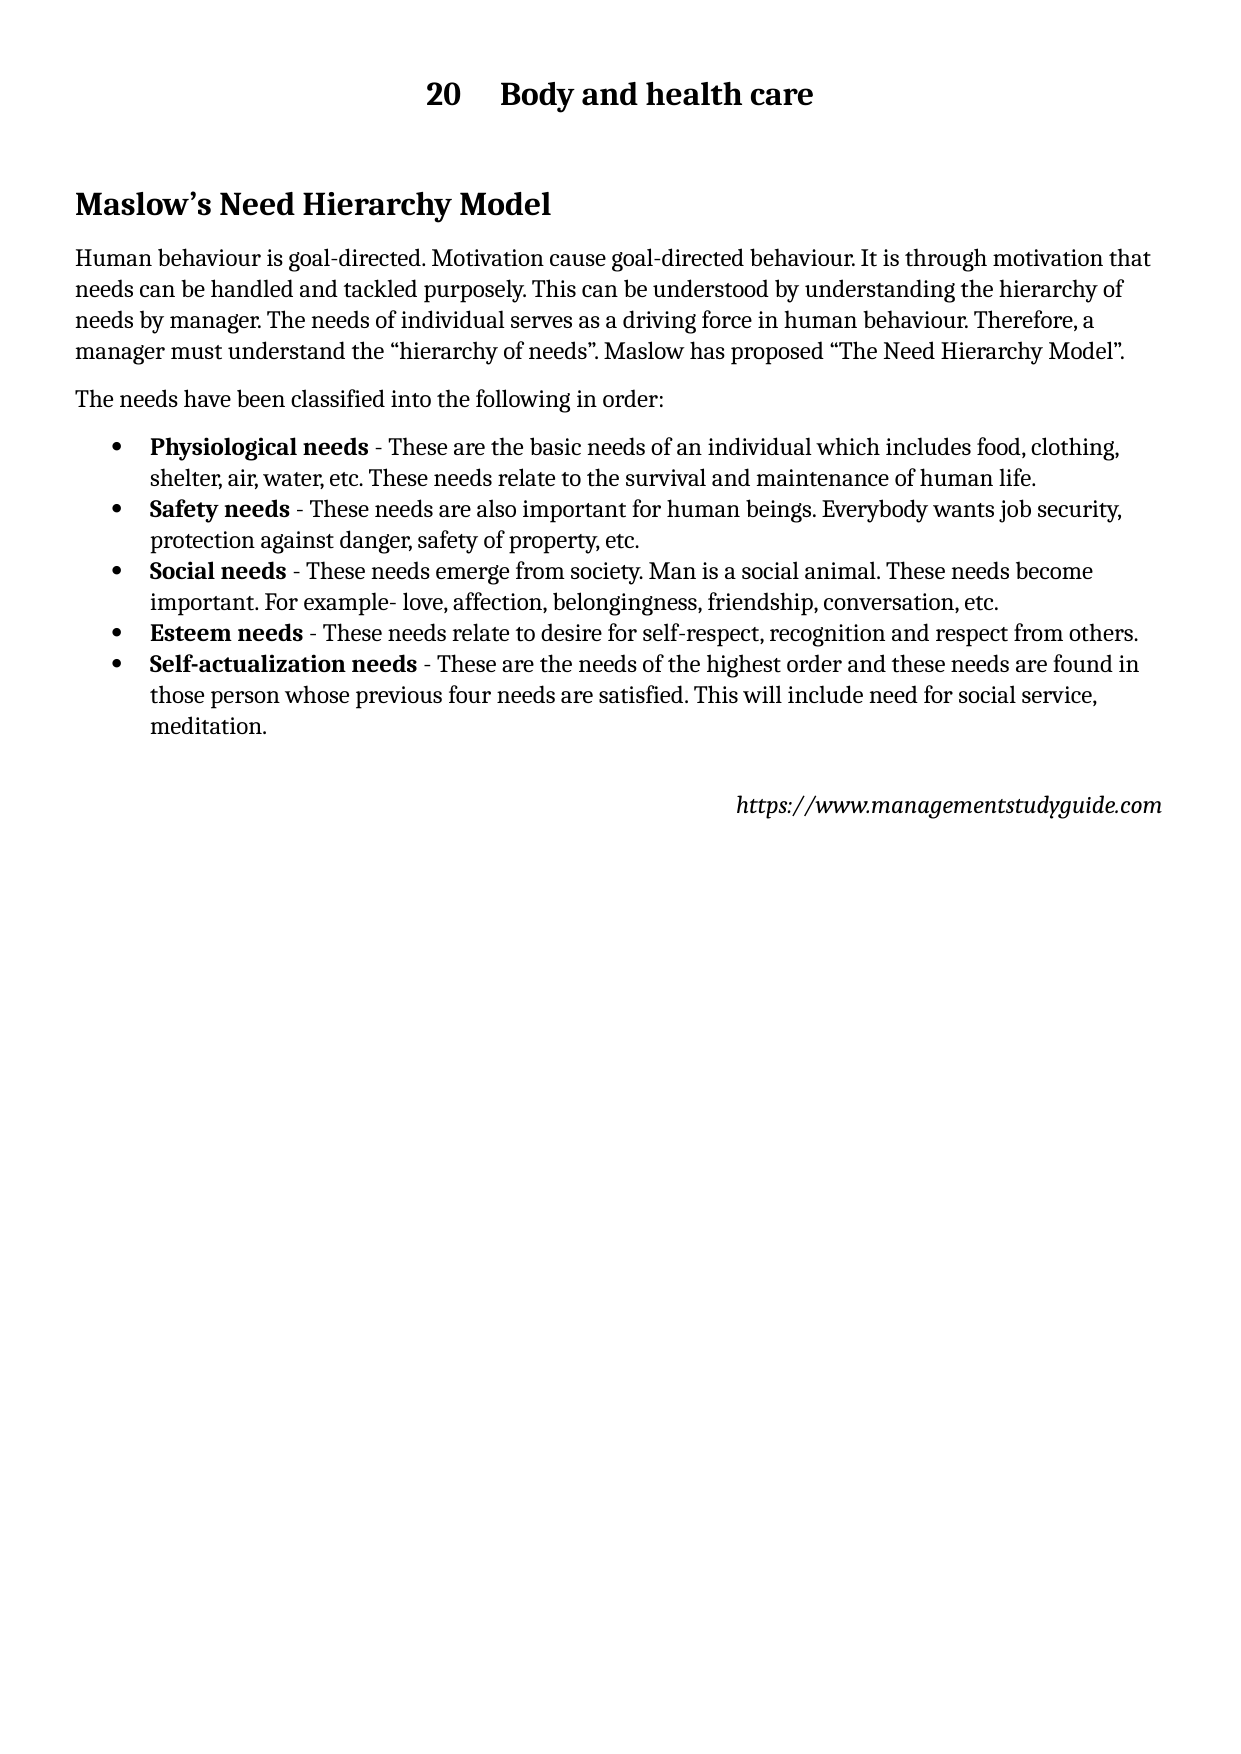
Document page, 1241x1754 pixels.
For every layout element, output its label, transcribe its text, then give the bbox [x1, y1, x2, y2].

text 20 Body and health care [75, 75, 1165, 113]
list Self-actualization needs - These are the needs of the highest order and these needs are found in those person whose previous four needs are satisfied. This will include need for social service, meditation. [112, 650, 1165, 741]
list Safety needs - These needs are also important for human beings. Everybody wants job security, protection against danger, safety of property, etc. [112, 494, 1165, 554]
text The needs have been classified into the following in order: [75, 385, 1165, 413]
list Social needs - These needs emerge from society. Man is a social animal. These needs become important. For example- love, affection, belongingness, friendship, conversation, etc. [112, 557, 1165, 616]
text Maslow’s Need Hierarchy Model [75, 186, 1165, 224]
list Physiological needs - These are the basic needs of an individual which includes food, clothing, shelter, air, water, etc. These needs relate to the survival and maintenance of human life. [112, 432, 1165, 492]
list Esteem needs - These needs relate to desire for self-respect, recognition and respect from others. [112, 619, 1165, 647]
text Human behaviour is goal-directed. Motivation cause goal-directed behaviour. It is through motivation that needs can be handled and tackled purposely. This can be understood by understanding the hierarchy of needs by manager. The needs of individual serves as a driving force in human behaviour. Therefore, a manager must understand the “hierarchy of needs”. Maslow has proposed “The Need Hierarchy Model”. [75, 244, 1165, 366]
text https://www.managementstudyguide.com [75, 791, 1165, 819]
